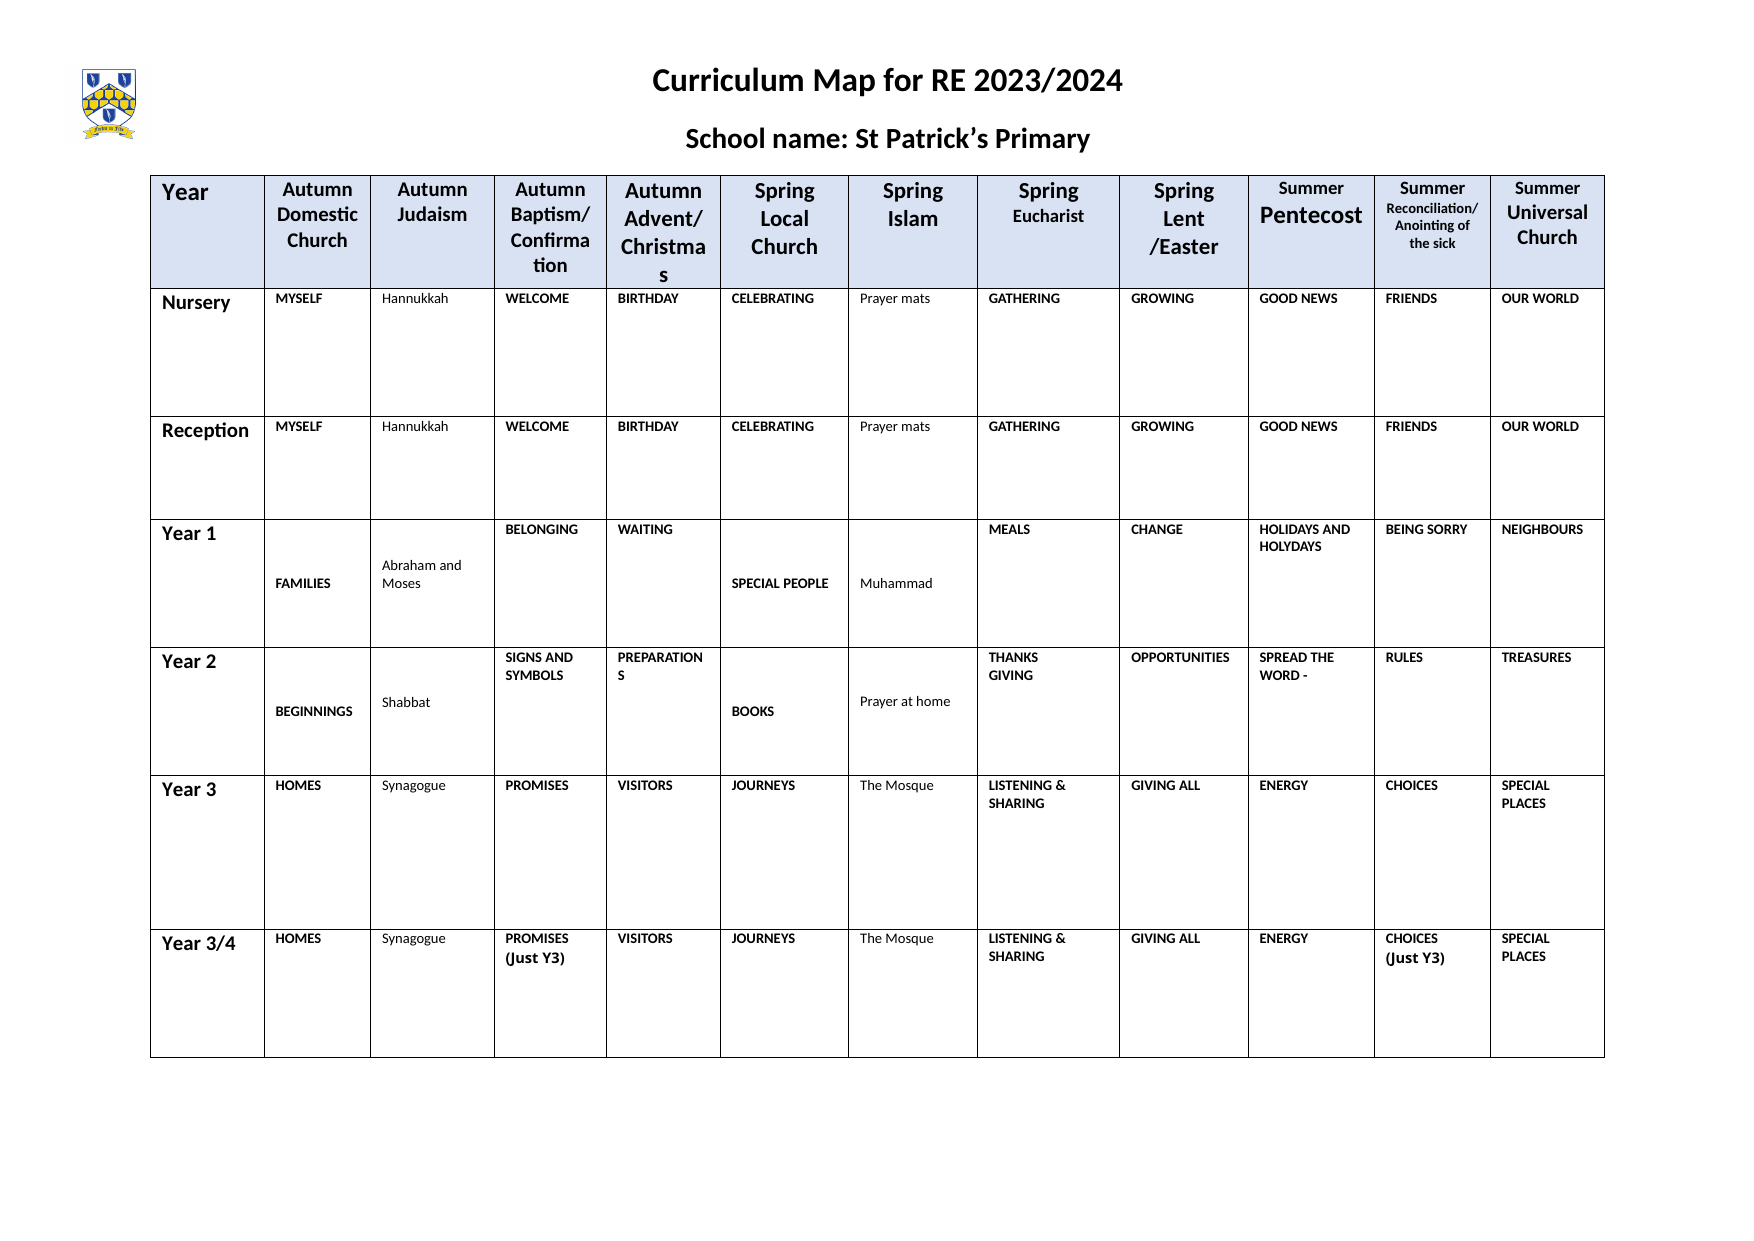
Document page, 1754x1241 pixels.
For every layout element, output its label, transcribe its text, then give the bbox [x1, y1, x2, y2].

table_cell gathering [978, 417, 1119, 519]
table_cell CHOICES (Just Y3) [1375, 930, 1490, 1057]
table_cell special people [721, 520, 848, 647]
table_cell FRIENDS [1375, 289, 1490, 416]
table_cell belonging [495, 520, 606, 647]
table_cell Families [265, 520, 370, 647]
table_cell Journeys [721, 930, 848, 1057]
table_header Summer Reconciliation/ Anointing of the sick [1375, 176, 1490, 288]
table_cell promises [495, 776, 606, 929]
table_header Spring Eucharist [978, 176, 1119, 288]
table_cell Books [721, 648, 848, 775]
table_cell Year 3/4 [151, 930, 264, 1057]
table_cell meals [978, 520, 1119, 647]
table_cell Homes [265, 776, 370, 929]
table_cell Prayer at home [849, 648, 977, 775]
table_cell Year 2 [151, 648, 264, 775]
table_cell The Mosque [849, 776, 977, 929]
table_cell CELEbrating [721, 417, 848, 519]
table_header Autumn Advent/ Christmas [607, 176, 720, 288]
table_header Spring Islam [849, 176, 977, 288]
table_cell listening & Sharing [978, 776, 1119, 929]
table_cell Hannukkah [371, 417, 494, 519]
table_cell OUR WORLD [1491, 289, 1604, 416]
text Curriculum Map for RE 2023/2024 [154, 59, 1604, 100]
table_cell Homes [265, 930, 370, 1057]
table_cell Myself [265, 289, 370, 416]
table_cell waiting [607, 520, 720, 647]
table_cell listening & Sharing [978, 930, 1119, 1057]
table_cell Shabbat [371, 648, 494, 775]
picture [65, 59, 154, 147]
table_header Summer Universal Church [1491, 176, 1604, 288]
table_cell Hannukkah [371, 289, 494, 416]
table_header Summer Pentecost [1249, 176, 1374, 288]
table_cell growing [1120, 417, 1248, 519]
table_cell Muhammad [849, 520, 977, 647]
table_cell SPECIAL PLACES [1491, 776, 1604, 929]
table_cell Reception [151, 417, 264, 519]
table_cell BEING SORRY [1375, 520, 1490, 647]
table_cell birthday [607, 289, 720, 416]
table_cell NEIGHBOURS [1491, 520, 1604, 647]
table_cell promises (Just Y3) [495, 930, 606, 1057]
table_cell GOOD NEWS [1249, 417, 1374, 519]
table_cell RULES [1375, 648, 1490, 775]
table_cell ENERGY [1249, 930, 1374, 1057]
table_cell thanks giving [978, 648, 1119, 775]
table_cell Abraham and Moses [371, 520, 494, 647]
table_header Autumn Domestic Church [265, 176, 370, 288]
table_cell Year 3 [151, 776, 264, 929]
table_cell giving all [1120, 776, 1248, 929]
table_cell Journeys [721, 776, 848, 929]
table_cell Prayer mats [849, 289, 977, 416]
table_cell FRIENDS [1375, 417, 1490, 519]
table_cell growing [1120, 289, 1248, 416]
table_cell welcome [495, 417, 606, 519]
table_cell SPECIAL PLACES [1491, 930, 1604, 1057]
table_cell GOOD NEWS [1249, 289, 1374, 416]
table_cell Synagogue [371, 930, 494, 1057]
table_cell CELEbrating [721, 289, 848, 416]
table_cell preparations [607, 648, 720, 775]
table_header Autumn Judaism [371, 176, 494, 288]
table_cell Year 1 [151, 520, 264, 647]
table_cell Holidays and Holydays [1249, 520, 1374, 647]
table_cell gathering [978, 289, 1119, 416]
table_cell welcome [495, 289, 606, 416]
text School name: St Patrick’s Primary [150, 120, 1604, 155]
table_cell spread the word - [1249, 648, 1374, 775]
table_header Spring Local Church [721, 176, 848, 288]
table_cell birthday [607, 417, 720, 519]
table_cell giving all [1120, 930, 1248, 1057]
table_cell Prayer mats [849, 417, 977, 519]
table_cell CHOICES [1375, 776, 1490, 929]
table_cell opportunities [1120, 648, 1248, 775]
table_cell signs and symbols [495, 648, 606, 775]
table_cell Nursery [151, 289, 264, 416]
table_header Autumn Baptism/ Confirmation [495, 176, 606, 288]
table_cell Synagogue [371, 776, 494, 929]
table_cell visitors [607, 930, 720, 1057]
table_cell OUR WORLD [1491, 417, 1604, 519]
table_cell The Mosque [849, 930, 977, 1057]
table_cell TREASURES [1491, 648, 1604, 775]
table_cell Myself [265, 417, 370, 519]
table_cell Beginnings [265, 648, 370, 775]
table_header Spring Lent /Easter [1120, 176, 1248, 288]
table_cell visitors [607, 776, 720, 929]
table_header Year [151, 176, 264, 288]
table_cell ENERGY [1249, 776, 1374, 929]
table_cell change [1120, 520, 1248, 647]
